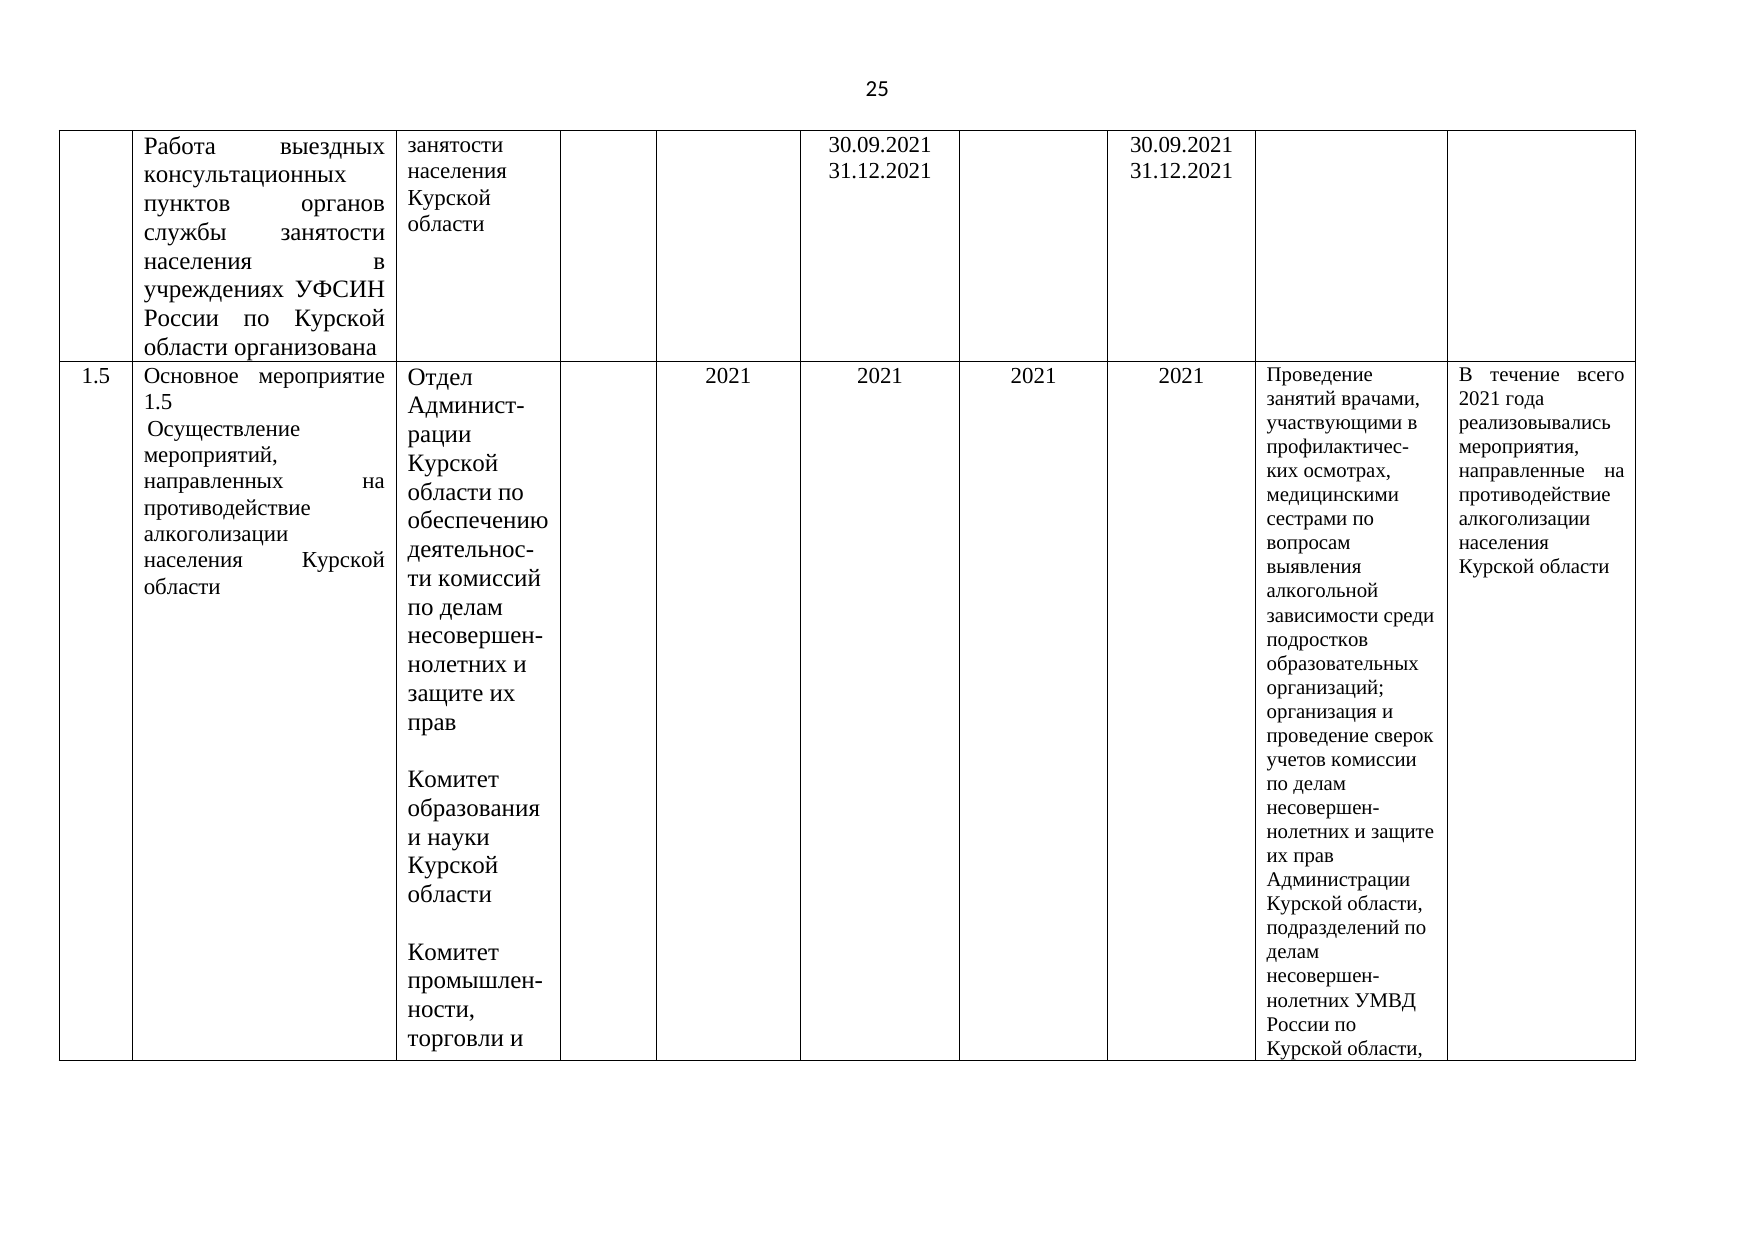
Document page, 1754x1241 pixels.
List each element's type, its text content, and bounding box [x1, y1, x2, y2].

table_cell х [960, 131, 1107, 361]
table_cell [133, 131, 396, 361]
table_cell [1108, 131, 1255, 361]
table_cell 2021 [1108, 362, 1255, 1060]
table_cell [561, 131, 656, 361]
table_cell х [657, 131, 800, 361]
table_cell 2021 [657, 362, 800, 1060]
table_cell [1448, 362, 1635, 1060]
table_cell 2021 [801, 362, 959, 1060]
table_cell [133, 362, 396, 1060]
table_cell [801, 131, 959, 361]
table_cell х [1256, 131, 1447, 361]
table_cell 2021 [960, 362, 1107, 1060]
table_cell 1.5 [60, 362, 132, 1060]
table_cell х [1448, 131, 1635, 361]
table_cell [397, 362, 560, 1060]
table_cell [60, 131, 132, 361]
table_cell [397, 131, 560, 361]
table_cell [1256, 362, 1447, 1060]
table_cell [561, 362, 656, 1060]
